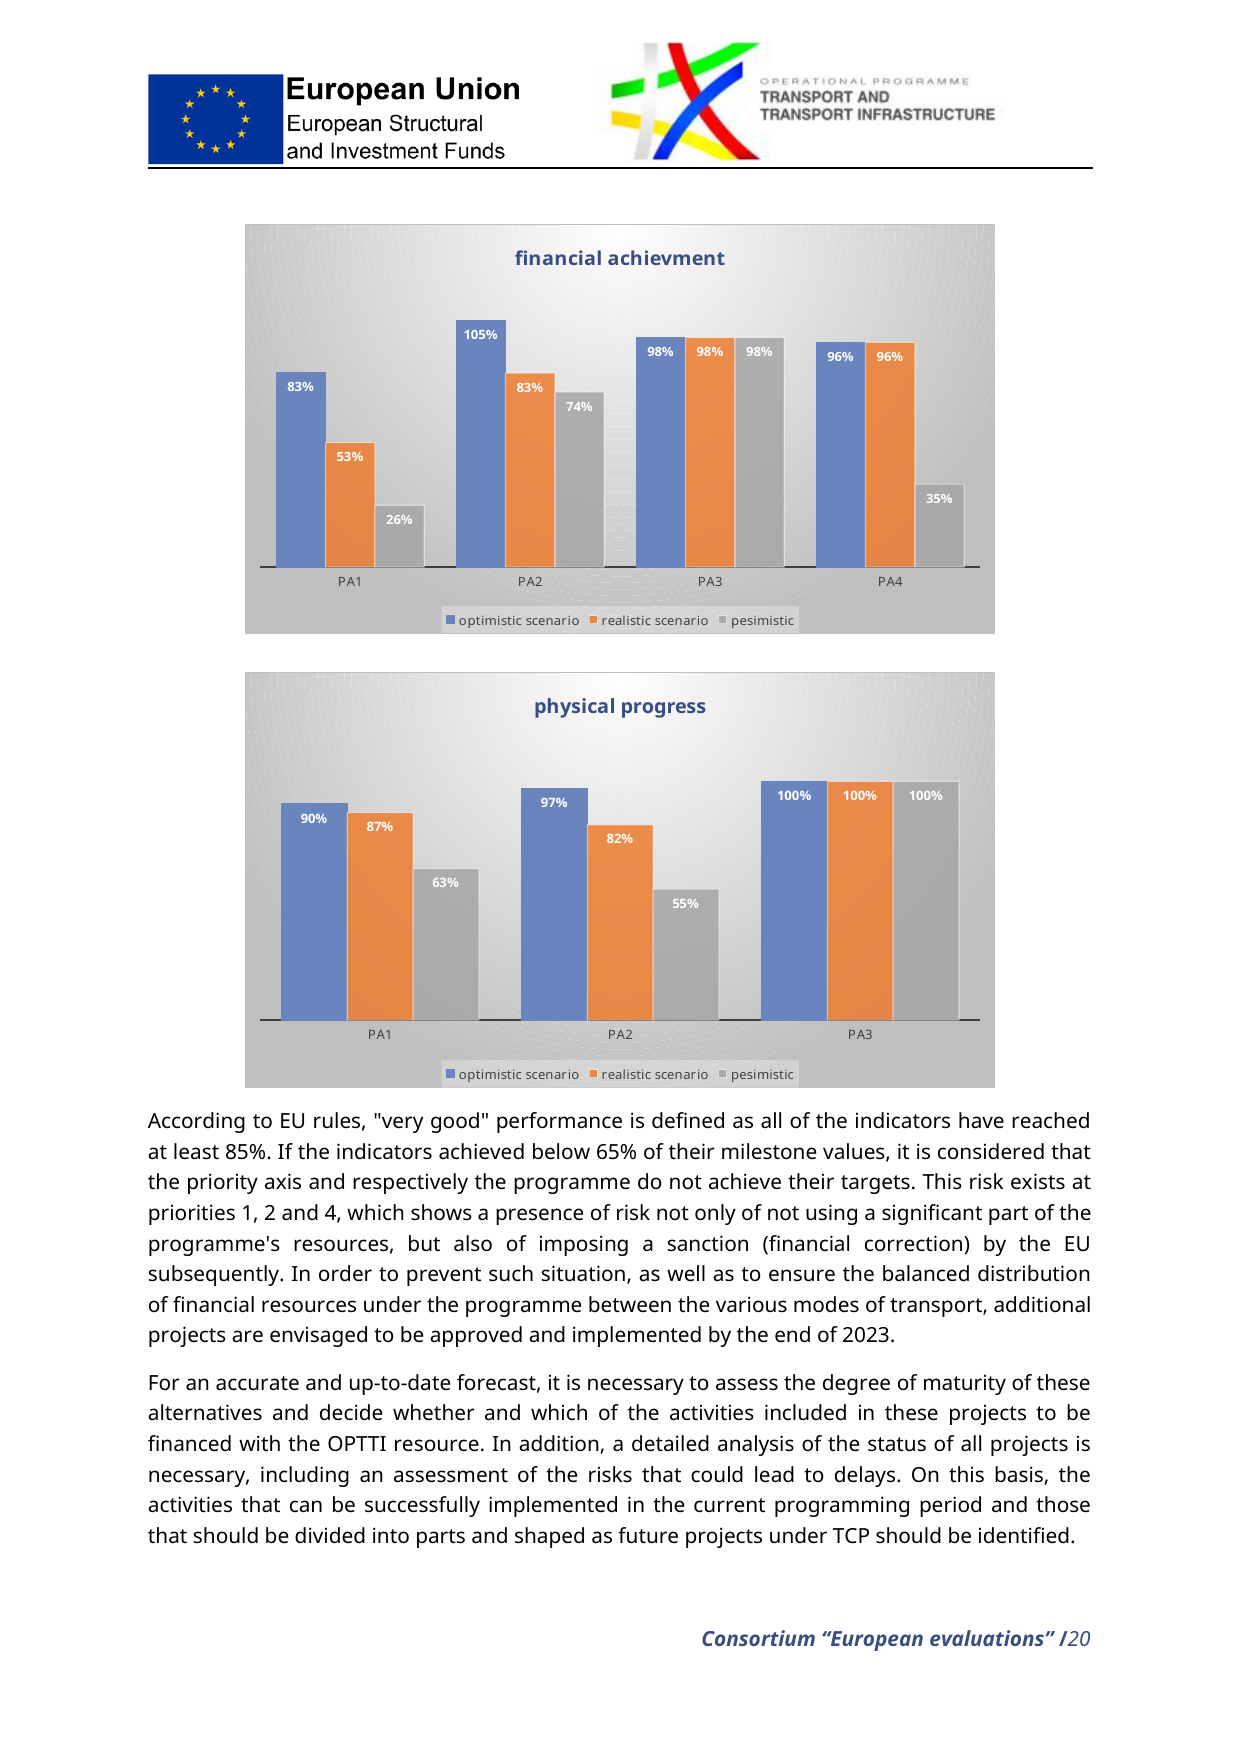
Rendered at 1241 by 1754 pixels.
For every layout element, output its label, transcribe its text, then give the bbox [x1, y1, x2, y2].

picture [147, 73, 555, 165]
text According to EU rules, "very good" performance is defined as all of the indicators have reached at least 85%. If the indicators achieved below 65% of their milestone values, it is considered that the priority axis and respectively the programme do not achieve their targets. This risk exists at priorities 1, 2 and 4, which shows a presence of risk not only of not using a significant part of the programme's resources, but also of imposing a sanction (financial correction) by the EU subsequently. In order to prevent such situation, as well as to ensure the balanced distribution of financial resources under the programme between the various modes of transport, additional projects are envisaged to be approved and implemented by the end of 2023. [148, 1106, 1093, 1349]
text For an accurate and up-to-date forecast, it is necessary to assess the degree of maturity of these alternatives and decide whether and which of the activities included in these projects to be financed with the OPTTI resource. In addition, a detailed analysis of the status of all projects is necessary, including an assessment of the risks that could lead to delays. On this basis, the activities that can be successfully implemented in the current programming period and those that should be divided into parts and shaped as future projects under TCP should be identified. [148, 1368, 1093, 1549]
picture [592, 42, 1055, 161]
